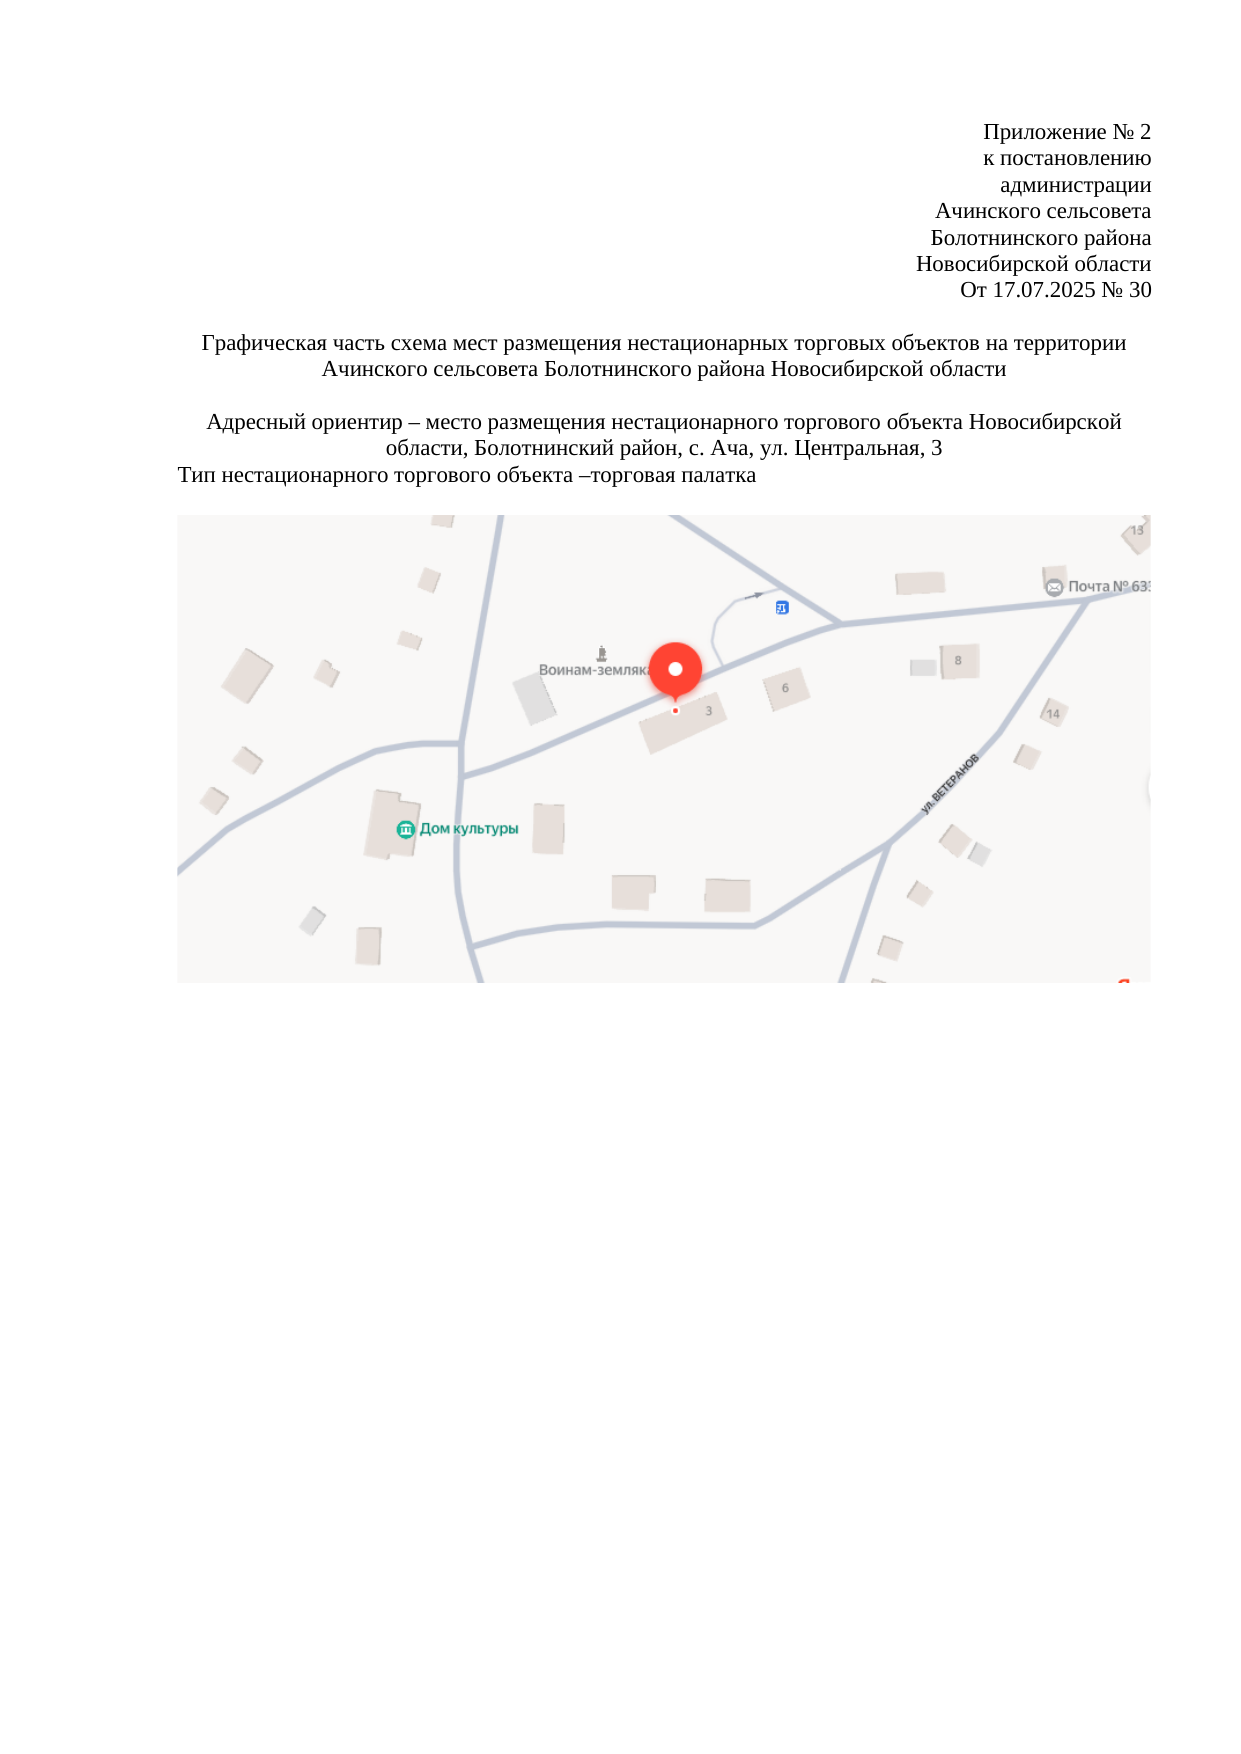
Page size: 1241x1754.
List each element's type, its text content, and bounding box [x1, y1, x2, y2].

text Приложение № 2 [177, 118, 1152, 144]
text Новосибирской области [177, 250, 1152, 276]
picture [177, 515, 1151, 983]
text Адресный ориентир – место размещения нестационарного торгового объекта Новосибирской области, Болотнинский район, с. Ача, ул. Центральная, 3 [177, 408, 1152, 461]
text Ачинского сельсовета Болотнинского района Новосибирской области [177, 355, 1152, 382]
text Ачинского сельсовета [177, 197, 1152, 223]
text к постановлению [177, 144, 1152, 171]
text Тип нестационарного торгового объекта –торговая палатка [177, 461, 1152, 487]
text Болотнинского района [177, 223, 1152, 250]
text От 17.07.2025 № 30 [177, 276, 1152, 303]
text Графическая часть схема мест размещения нестационарных торговых объектов на территории [177, 329, 1152, 355]
text администрации [177, 171, 1152, 197]
